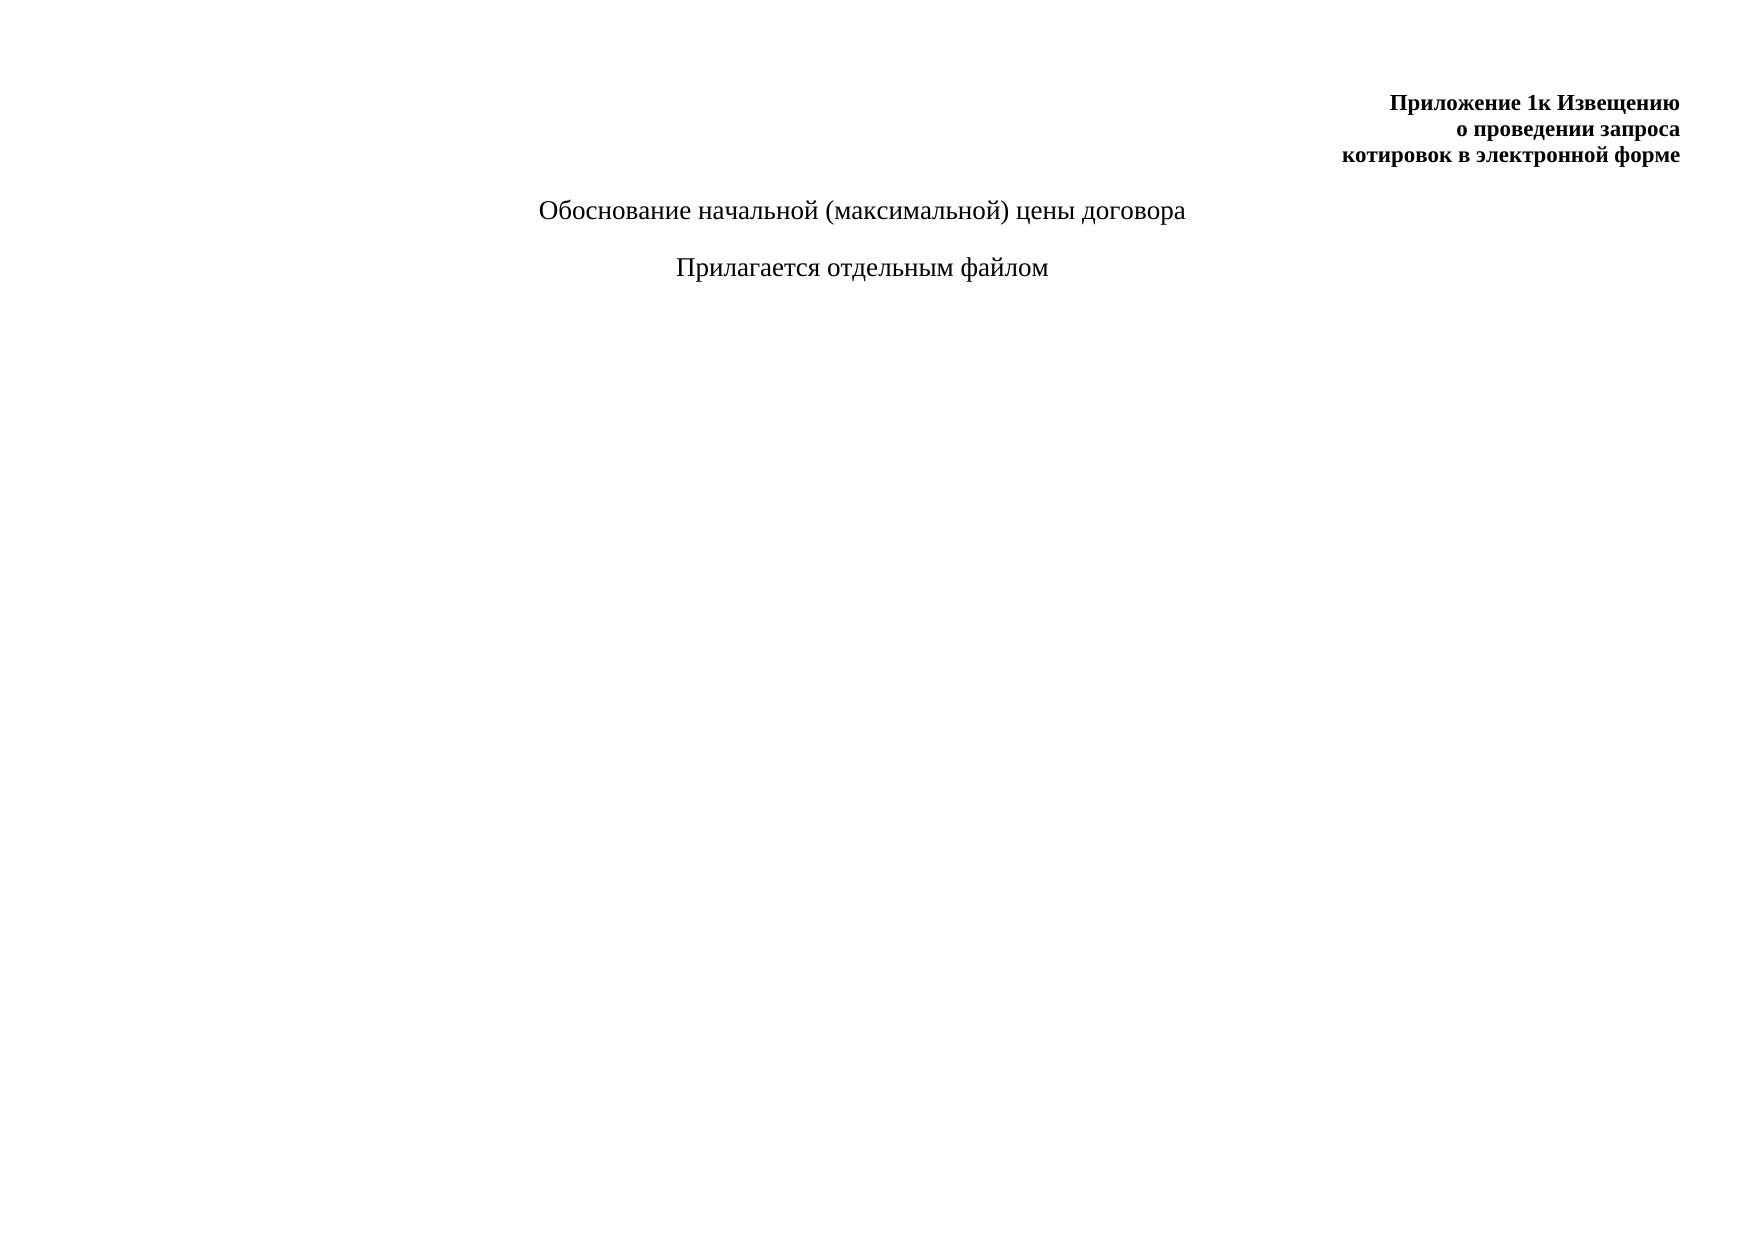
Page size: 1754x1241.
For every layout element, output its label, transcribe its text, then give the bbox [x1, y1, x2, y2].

text Обоснование начальной (максимальной) цены договора [12, 194, 1713, 225]
text Прилагается отдельным файлом [12, 251, 1713, 282]
text Приложение 1к Извещению [1341, 89, 1680, 115]
text о проведении запроса котировок в электронной форме [1341, 115, 1680, 168]
